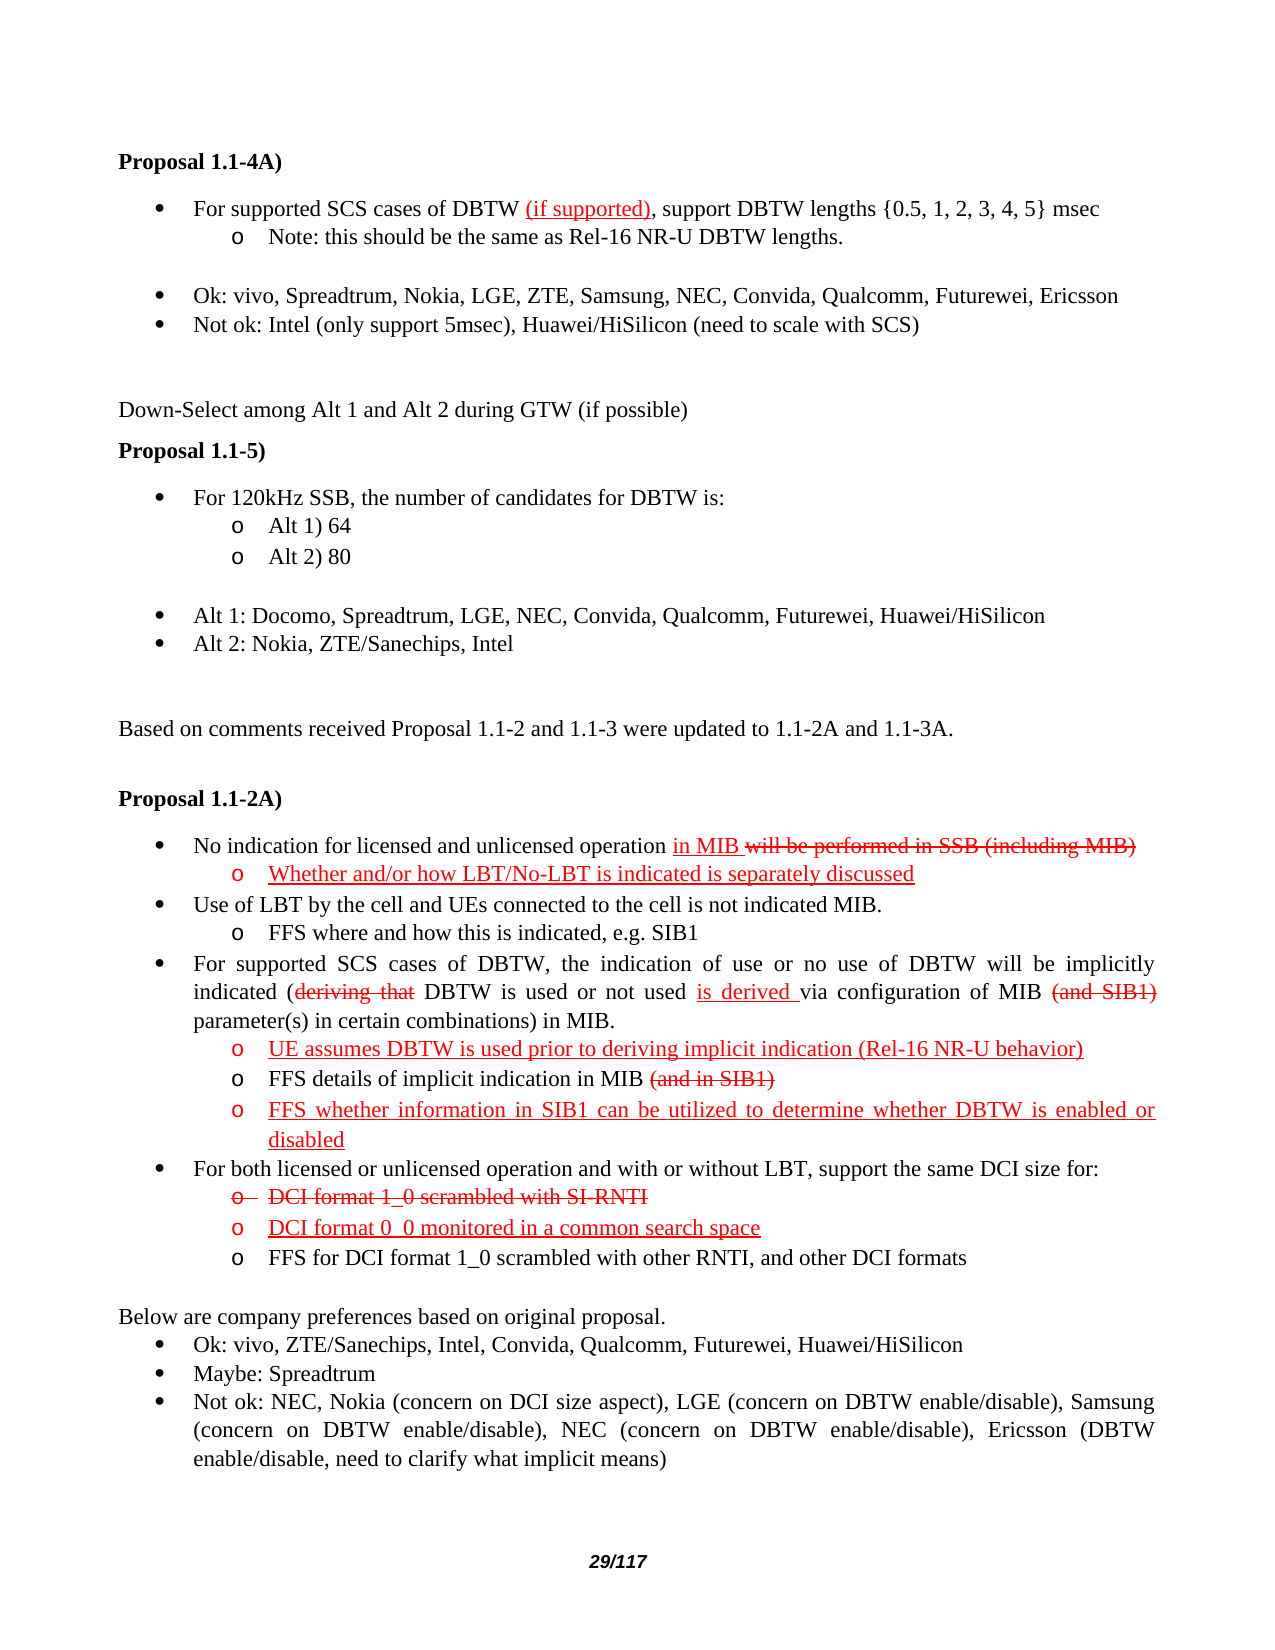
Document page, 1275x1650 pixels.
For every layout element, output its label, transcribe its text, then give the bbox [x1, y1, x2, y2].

subtitle Proposal 1.1-5) [118, 437, 1157, 463]
list FFS whether information in SIB1 can be utilized to determine whether DBTW is enabled or disabled [231, 1096, 1157, 1153]
list For both licensed or unlicensed operation and with or without LBT, support the same DCI size for: [156, 1155, 1157, 1181]
list Not ok: Intel (only support 5msec), Huawei/HiSilicon (need to scale with SCS) [156, 311, 1157, 337]
text Based on comments received Proposal 1.1-2 and 1.1-3 were updated to 1.1-2A and 1.1-3A. [118, 716, 1157, 742]
list For supported SCS cases of DBTW (if supported), support DBTW lengths {0.5, 1, 2, 3, 4, 5} msec [156, 195, 1157, 221]
list Alt 1) 64 [231, 512, 1157, 541]
subtitle Proposal 1.1-4A) [118, 148, 1157, 174]
list FFS for DCI format 1_0 scrambled with other RNTI, and other DCI formats [231, 1244, 1157, 1272]
list Alt 1: Docomo, Spreadtrum, LGE, NEC, Convida, Qualcomm, Futurewei, Huawei/HiSilicon [156, 602, 1157, 628]
list Not ok: NEC, Nokia (concern on DCI size aspect), LGE (concern on DBTW enable/disable), Samsung (concern on DBTW enable/disable), NEC (concern on DBTW enable/disable), Ericsson (DBTW enable/disable, need to clarify what implicit means) [156, 1388, 1157, 1471]
list For supported SCS cases of DBTW, the indication of use or no use of DBTW will be implicitly indicated (deriving that DBTW is used or not used is derived via configuration of MIB (and SIB1) parameter(s) in certain combinations) in MIB. [156, 950, 1157, 1033]
list UE assumes DBTW is used prior to deriving implicit indication (Rel-16 NR-U behavior) [231, 1035, 1157, 1063]
list Whether and/or how LBT/No-LBT is indicated is separately discussed [231, 861, 1157, 889]
list Alt 2) 80 [231, 543, 1157, 571]
list Maybe: Spreadtrum [156, 1360, 1157, 1386]
list DCI format 0_0 monitored in a common search space [231, 1213, 1157, 1242]
list FFS details of implicit indication in MIB (and in SIB1) [231, 1066, 1157, 1094]
list No indication for licensed and unlicensed operation in MIB will be performed in SSB (including MIB) [156, 832, 1157, 858]
text Below are company preferences based on original proposal. [118, 1303, 1157, 1329]
subtitle Proposal 1.1-2A) [118, 785, 1157, 811]
list Note: this should be the same as Rel-16 NR-U DBTW lengths. [231, 223, 1157, 252]
text Down-Select among Alt 1 and Alt 2 during GTW (if possible) [118, 396, 1157, 422]
list Ok: vivo, ZTE/Sanechips, Intel, Convida, Qualcomm, Futurewei, Huawei/HiSilicon [156, 1331, 1157, 1358]
list For 120kHz SSB, the number of candidates for DBTW is: [156, 484, 1157, 510]
list Ok: vivo, Spreadtrum, Nokia, LGE, ZTE, Samsung, NEC, Convida, Qualcomm, Futurewei, Ericsson [156, 282, 1157, 308]
list FFS where and how this is indicated, e.g. SIB1 [231, 919, 1157, 948]
list DCI format 1_0 scrambled with SI-RNTI [231, 1183, 1157, 1211]
list Alt 2: Nokia, ZTE/Sanechips, Intel [156, 630, 1157, 657]
list Use of LBT by the cell and UEs connected to the cell is not indicated MIB. [156, 891, 1157, 917]
